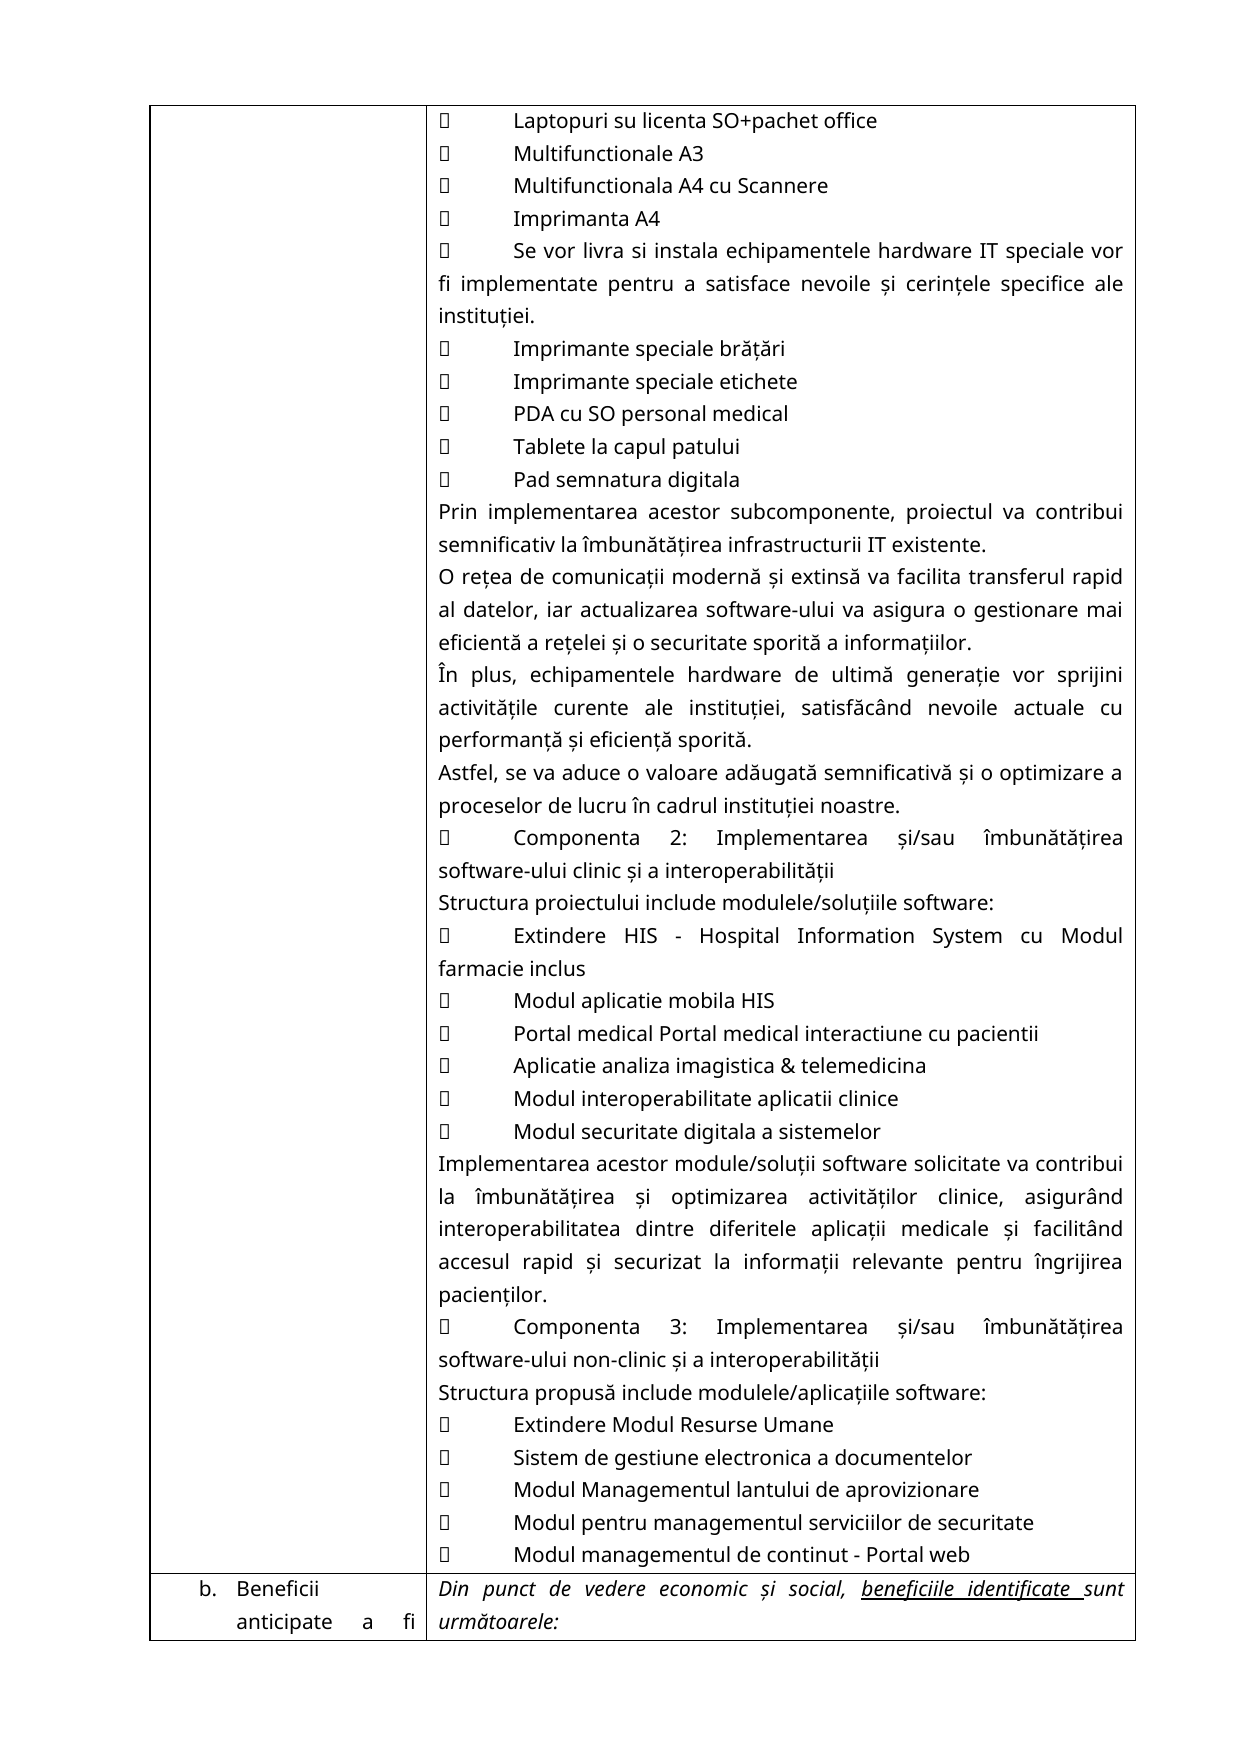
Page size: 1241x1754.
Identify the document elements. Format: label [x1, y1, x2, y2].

table_cell [427, 1574, 1135, 1640]
table_cell [151, 106, 426, 1573]
table_cell [151, 1574, 426, 1640]
table_cell [427, 106, 1135, 1573]
